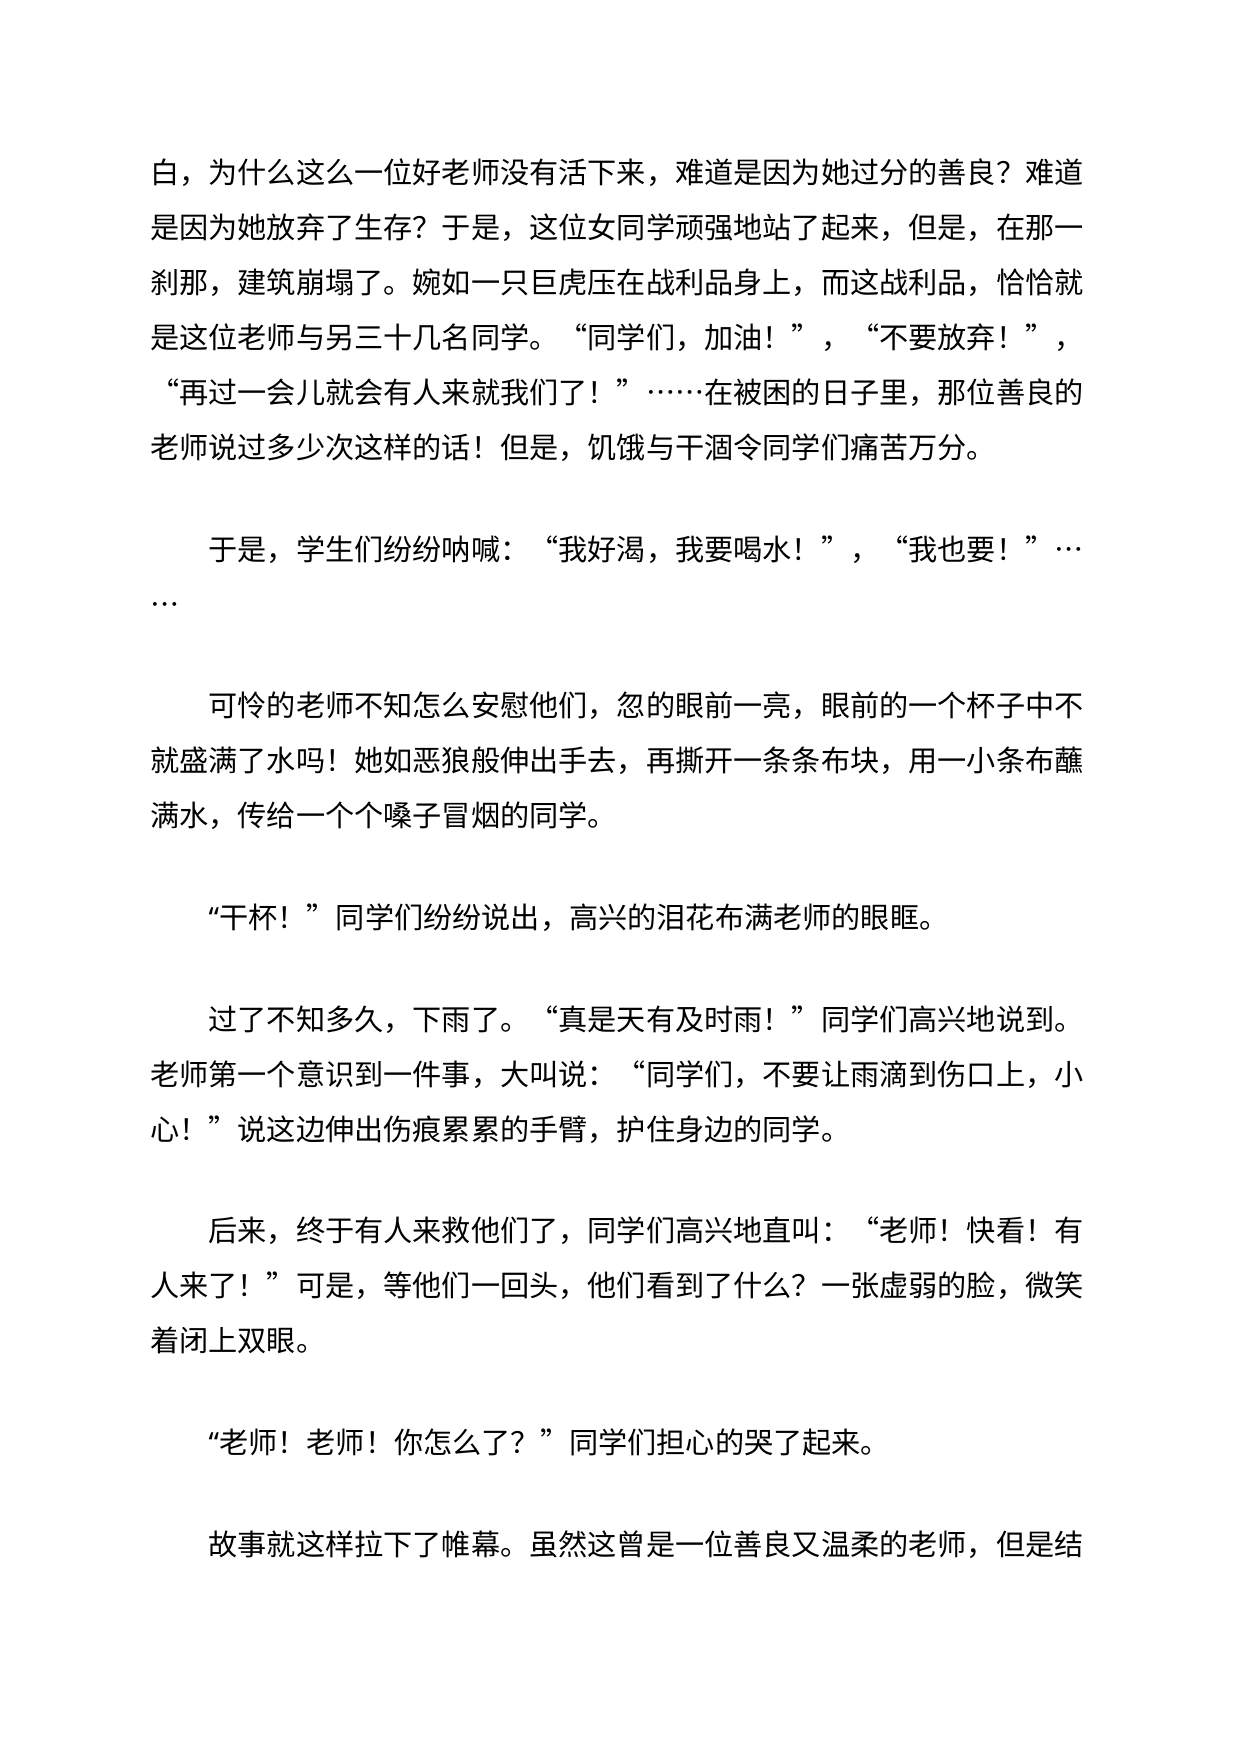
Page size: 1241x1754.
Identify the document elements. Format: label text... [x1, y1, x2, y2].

text “老师！老师！你怎么了？”同学们担心的哭了起来。 [150, 1419, 1090, 1462]
text 后来，终于有人来救他们了，同学们高兴地直叫：“老师！快看！有人来了！”可是，等他们一回头，他们看到了什么？一张虚弱的脸，微笑着闭上双眼。 [150, 1208, 1090, 1360]
text 可怜的老师不知怎么安慰他们，忽的眼前一亮，眼前的一个杯子中不就盛满了水吗！她如恶狼般伸出手去，再撕开一条条布块，用一小条布蘸满水，传给一个个嗓子冒烟的同学。 [150, 683, 1090, 835]
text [150, 150, 1090, 467]
text 过了不知多久，下雨了。“真是天有及时雨！”同学们高兴地说到。老师第一个意识到一件事，大叫说：“同学们，不要让雨滴到伤口上，小心！”说这边伸出伤痕累累的手臂，护住身边的同学。 [150, 996, 1090, 1148]
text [150, 1522, 1090, 1564]
text “干杯！”同学们纷纷说出，高兴的泪花布满老师的眼眶。 [150, 894, 1090, 937]
text 于是，学生们纷纷呐喊：“我好渴，我要喝水！”，“我也要！”…… [150, 526, 1090, 623]
